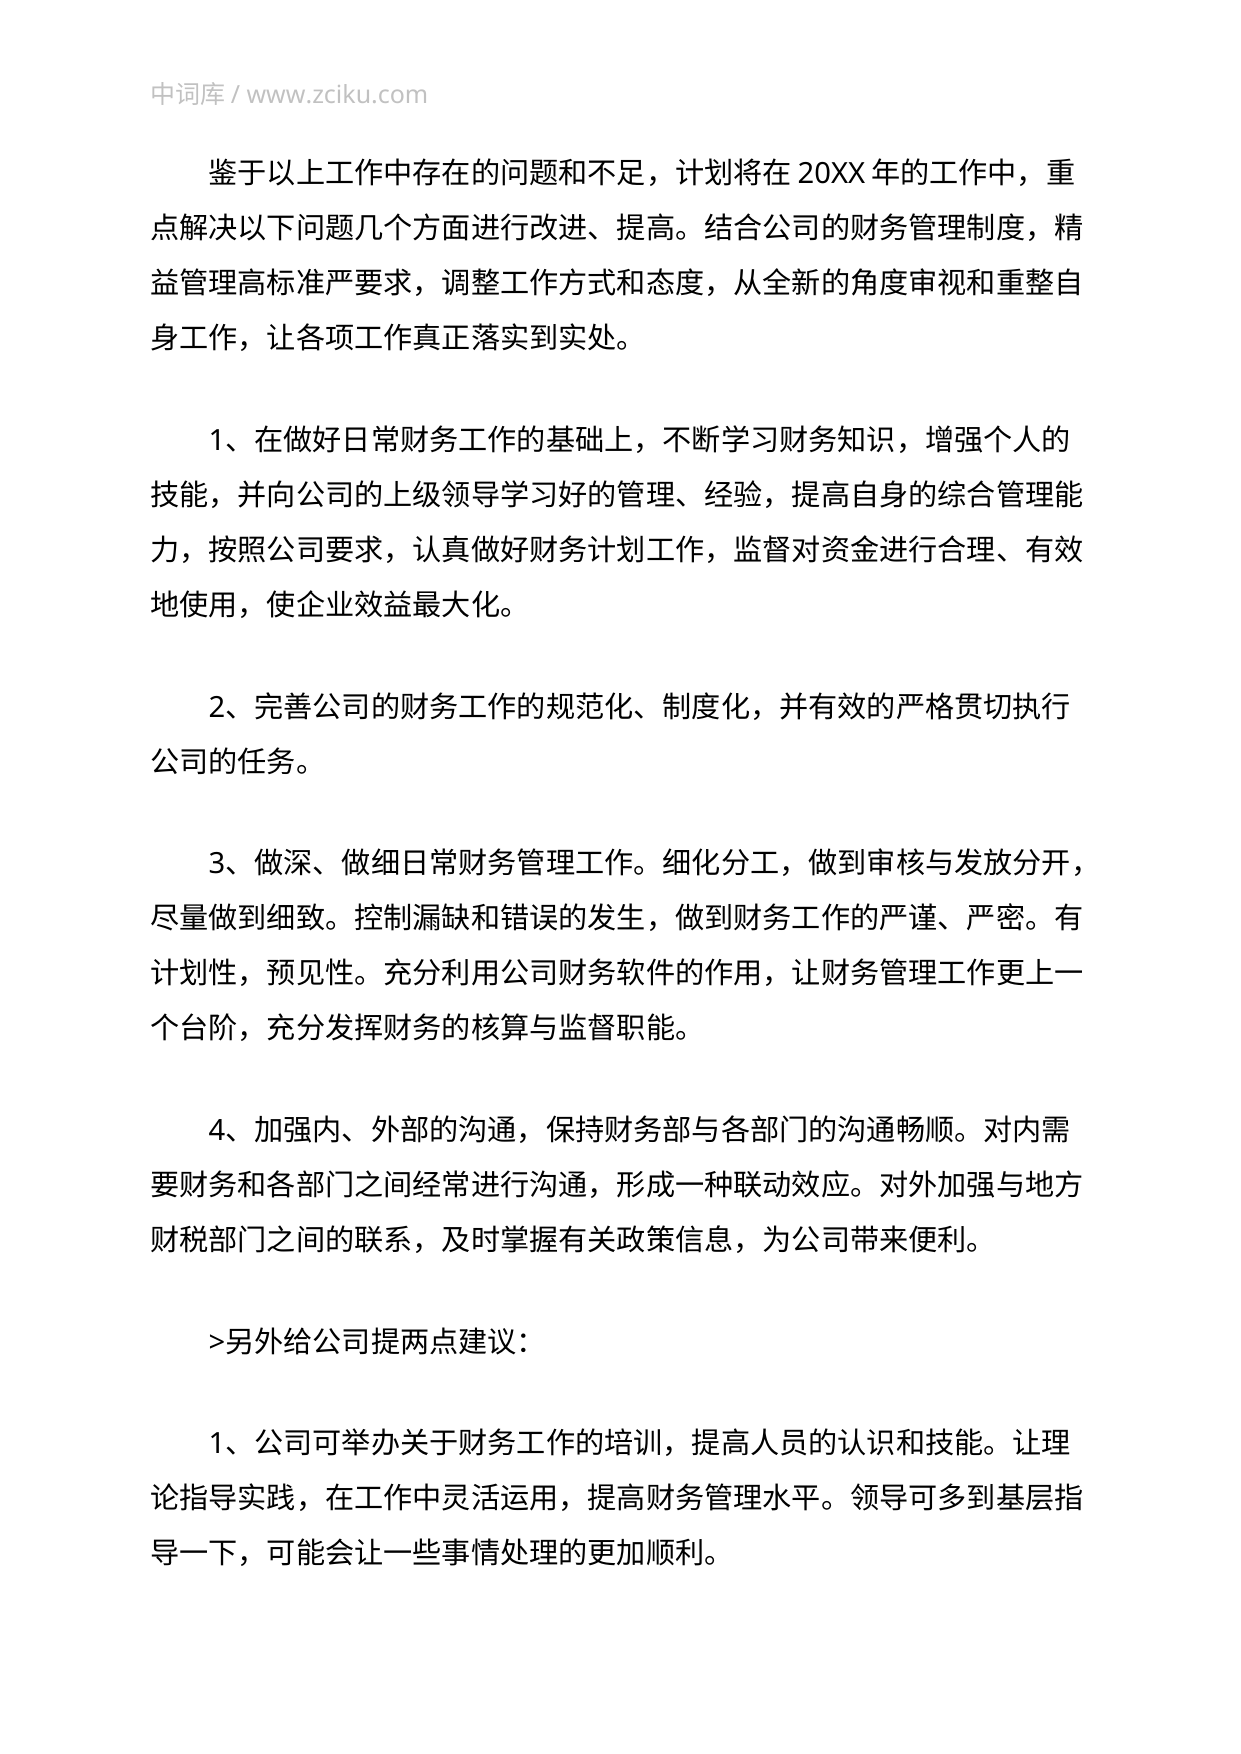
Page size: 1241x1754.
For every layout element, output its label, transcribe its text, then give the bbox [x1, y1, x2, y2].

text 1、在做好日常财务工作的基础上，不断学习财务知识，增强个人的技能，并向公司的上级领导学习好的管理、经验，提高自身的综合管理能力，按照公司要求，认真做好财务计划工作，监督对资金进行合理、有效地使用，使企业效益最大化。 [150, 417, 1090, 624]
text 鉴于以上工作中存在的问题和不足，计划将在20XX年的工作中，重点解决以下问题几个方面进行改进、提高。结合公司的财务管理制度，精益管理高标准严要求，调整工作方式和态度，从全新的角度审视和重整自身工作，让各项工作真正落实到实处。 [150, 150, 1090, 357]
text 4、加强内、外部的沟通，保持财务部与各部门的沟通畅顺。对内需要财务和各部门之间经常进行沟通，形成一种联动效应。对外加强与地方财税部门之间的联系，及时掌握有关政策信息，为公司带来便利。 [150, 1106, 1090, 1259]
text 2、完善公司的财务工作的规范化、制度化，并有效的严格贯切执行公司的任务。 [150, 683, 1090, 780]
text 1、公司可举办关于财务工作的培训，提高人员的认识和技能。让理论指导实践，在工作中灵活运用，提高财务管理水平。领导可多到基层指导一下，可能会让一些事情处理的更加顺利。 [150, 1420, 1090, 1572]
text 3、做深、做细日常财务管理工作。细化分工，做到审核与发放分开，尽量做到细致。控制漏缺和错误的发生，做到财务工作的严谨、严密。有计划性，预见性。充分利用公司财务软件的作用，让财务管理工作更上一个台阶，充分发挥财务的核算与监督职能。 [150, 840, 1090, 1047]
text >另外给公司提两点建议： [150, 1318, 1090, 1361]
